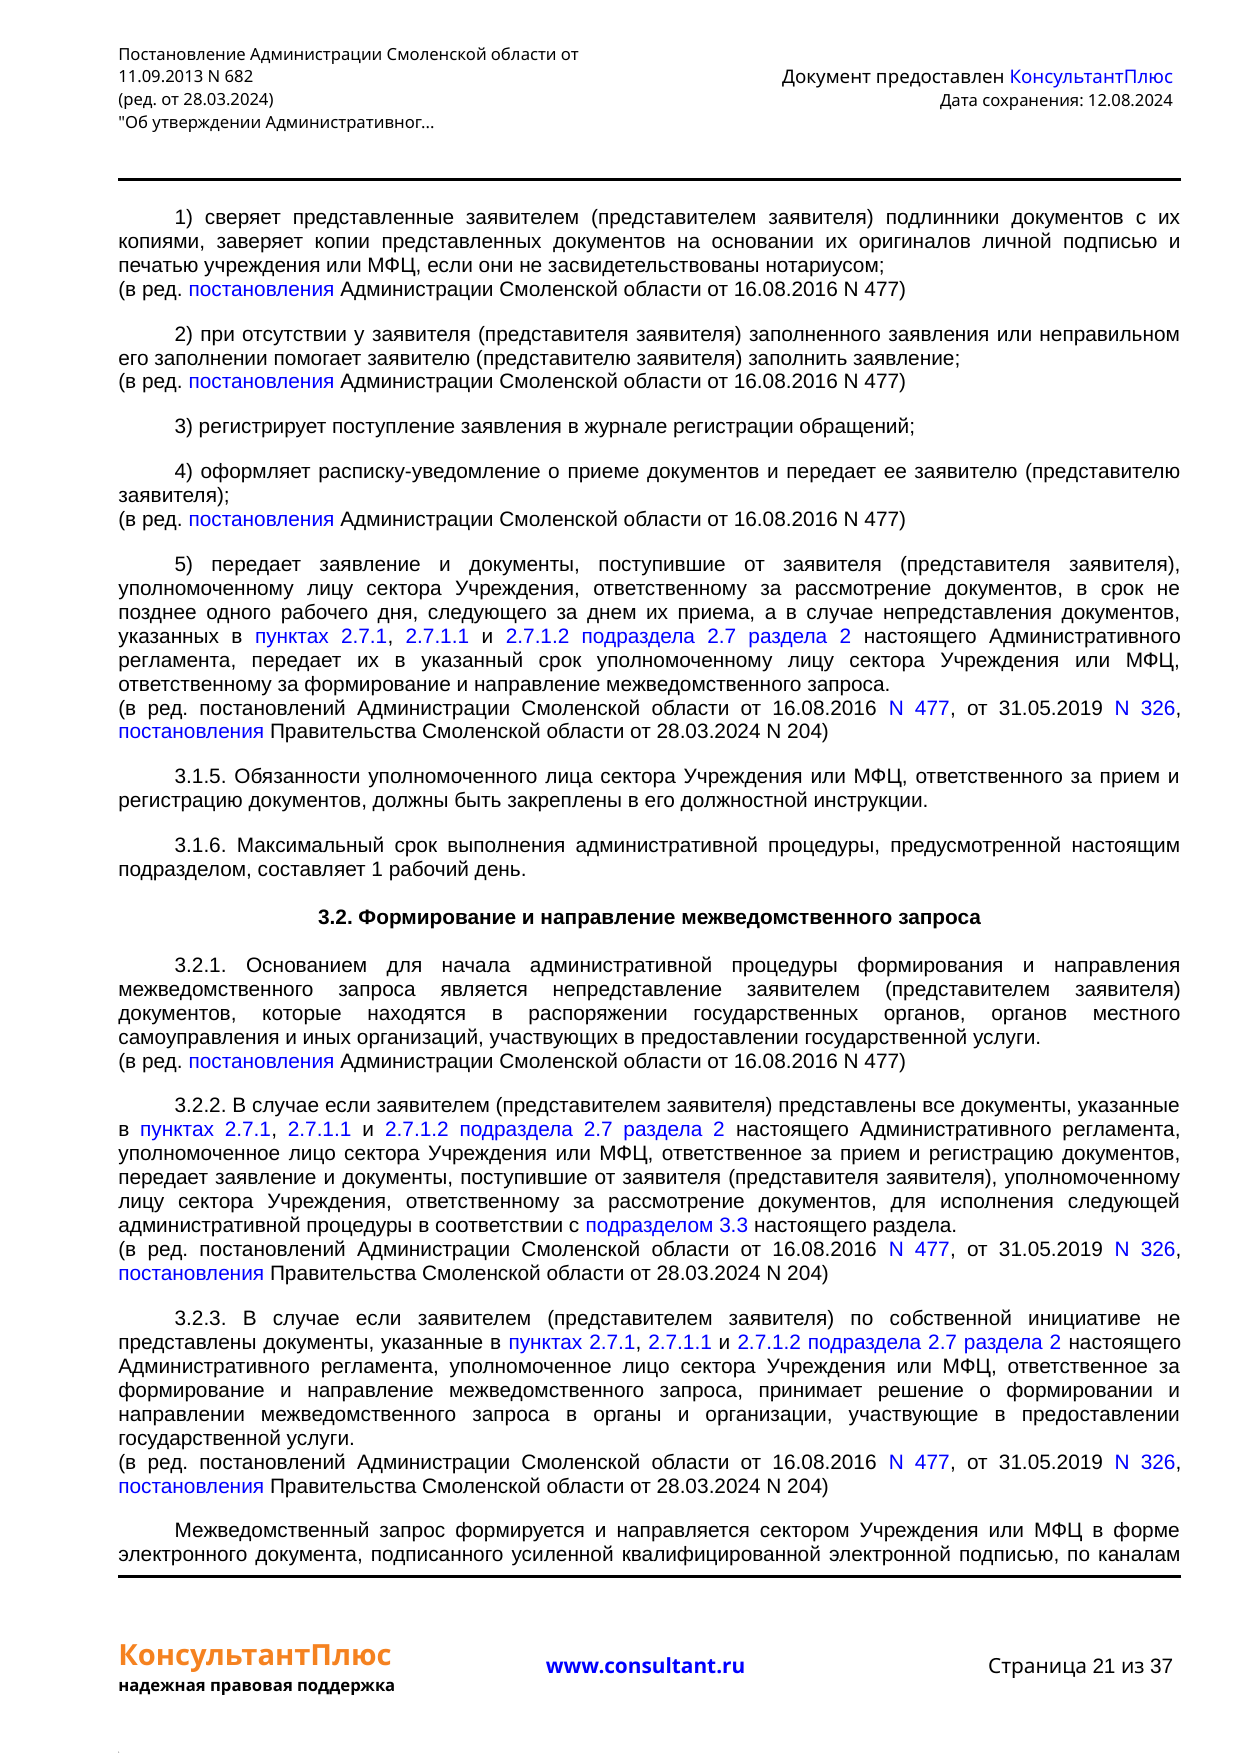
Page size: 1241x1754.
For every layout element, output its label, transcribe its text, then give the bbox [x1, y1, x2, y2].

text 3) регистрирует поступление заявления в журнале регистрации обращений; [118, 414, 1181, 438]
text 3.1.6. Максимальный срок выполнения административной процедуры, предусмотренной настоящим подразделом, составляет 1 рабочий день. [118, 833, 1181, 881]
text 5) передает заявление и документы, поступившие от заявителя (представителя заявителя), уполномоченному лицу сектора Учреждения, ответственному за рассмотрение документов, в срок не позднее одного рабочего дня, следующего за днем их приема, а в случае непредставления документов, указанных в пунктах 2.7.1, 2.7.1.1 и 2.7.1.2 подраздела 2.7 раздела 2 настоящего Административного регламента, передает их в указанный срок уполномоченному лицу сектора Учреждения или МФЦ, ответственному за формирование и направление межведомственного запроса. [118, 552, 1181, 695]
text (в ред. постановления Администрации Смоленской области от 16.08.2016 N 477) [118, 277, 1181, 301]
text 3.2.3. В случае если заявителем (представителем заявителя) по собственной инициативе не представлены документы, указанные в пунктах 2.7.1, 2.7.1.1 и 2.7.1.2 подраздела 2.7 раздела 2 настоящего Административного регламента, уполномоченное лицо сектора Учреждения или МФЦ, ответственное за формирование и направление межведомственного запроса, принимает решение о формировании и направлении межведомственного запроса в органы и организации, участвующие в предоставлении государственной услуги. [118, 1306, 1181, 1449]
text 4) оформляет расписку-уведомление о приеме документов и передает ее заявителю (представителю заявителя); [118, 459, 1181, 507]
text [118, 1518, 1181, 1566]
text (в ред. постановления Администрации Смоленской области от 16.08.2016 N 477) [118, 507, 1181, 531]
text 3.2.1. Основанием для начала административной процедуры формирования и направления межведомственного запроса является непредставление заявителем (представителем заявителя) документов, которые находятся в распоряжении государственных органов, органов местного самоуправления и иных организаций, участвующих в предоставлении государственной услуги. [118, 953, 1181, 1048]
text 3.1.5. Обязанности уполномоченного лица сектора Учреждения или МФЦ, ответственного за прием и регистрацию документов, должны быть закреплены в его должностной инструкции. [118, 764, 1181, 812]
title 3.2. Формирование и направление межведомственного запроса [118, 905, 1181, 929]
text 1) сверяет представленные заявителем (представителем заявителя) подлинники документов с их копиями, заверяет копии представленных документов на основании их оригиналов личной подписью и печатью учреждения или МФЦ, если они не засвидетельствованы нотариусом; [118, 205, 1181, 277]
text (в ред. постановлений Администрации Смоленской области от 16.08.2016 N 477, от 31.05.2019 N 326, постановления Правительства Смоленской области от 28.03.2024 N 204) [118, 1449, 1181, 1497]
text (в ред. постановления Администрации Смоленской области от 16.08.2016 N 477) [118, 369, 1181, 393]
text (в ред. постановлений Администрации Смоленской области от 16.08.2016 N 477, от 31.05.2019 N 326, постановления Правительства Смоленской области от 28.03.2024 N 204) [118, 695, 1181, 743]
text (в ред. постановления Администрации Смоленской области от 16.08.2016 N 477) [118, 1048, 1181, 1072]
text 3.2.2. В случае если заявителем (представителем заявителя) представлены все документы, указанные в пунктах 2.7.1, 2.7.1.1 и 2.7.1.2 подраздела 2.7 раздела 2 настоящего Административного регламента, уполномоченное лицо сектора Учреждения или МФЦ, ответственное за прием и регистрацию документов, передает заявление и документы, поступившие от заявителя (представителя заявителя), уполномоченному лицу сектора Учреждения, ответственному за рассмотрение документов, для исполнения следующей административной процедуры в соответствии с подразделом 3.3 настоящего раздела. [118, 1093, 1181, 1237]
text (в ред. постановлений Администрации Смоленской области от 16.08.2016 N 477, от 31.05.2019 N 326, постановления Правительства Смоленской области от 28.03.2024 N 204) [118, 1237, 1181, 1285]
text 2) при отсутствии у заявителя (представителя заявителя) заполненного заявления или неправильном его заполнении помогает заявителю (представителю заявителя) заполнить заявление; [118, 321, 1181, 369]
